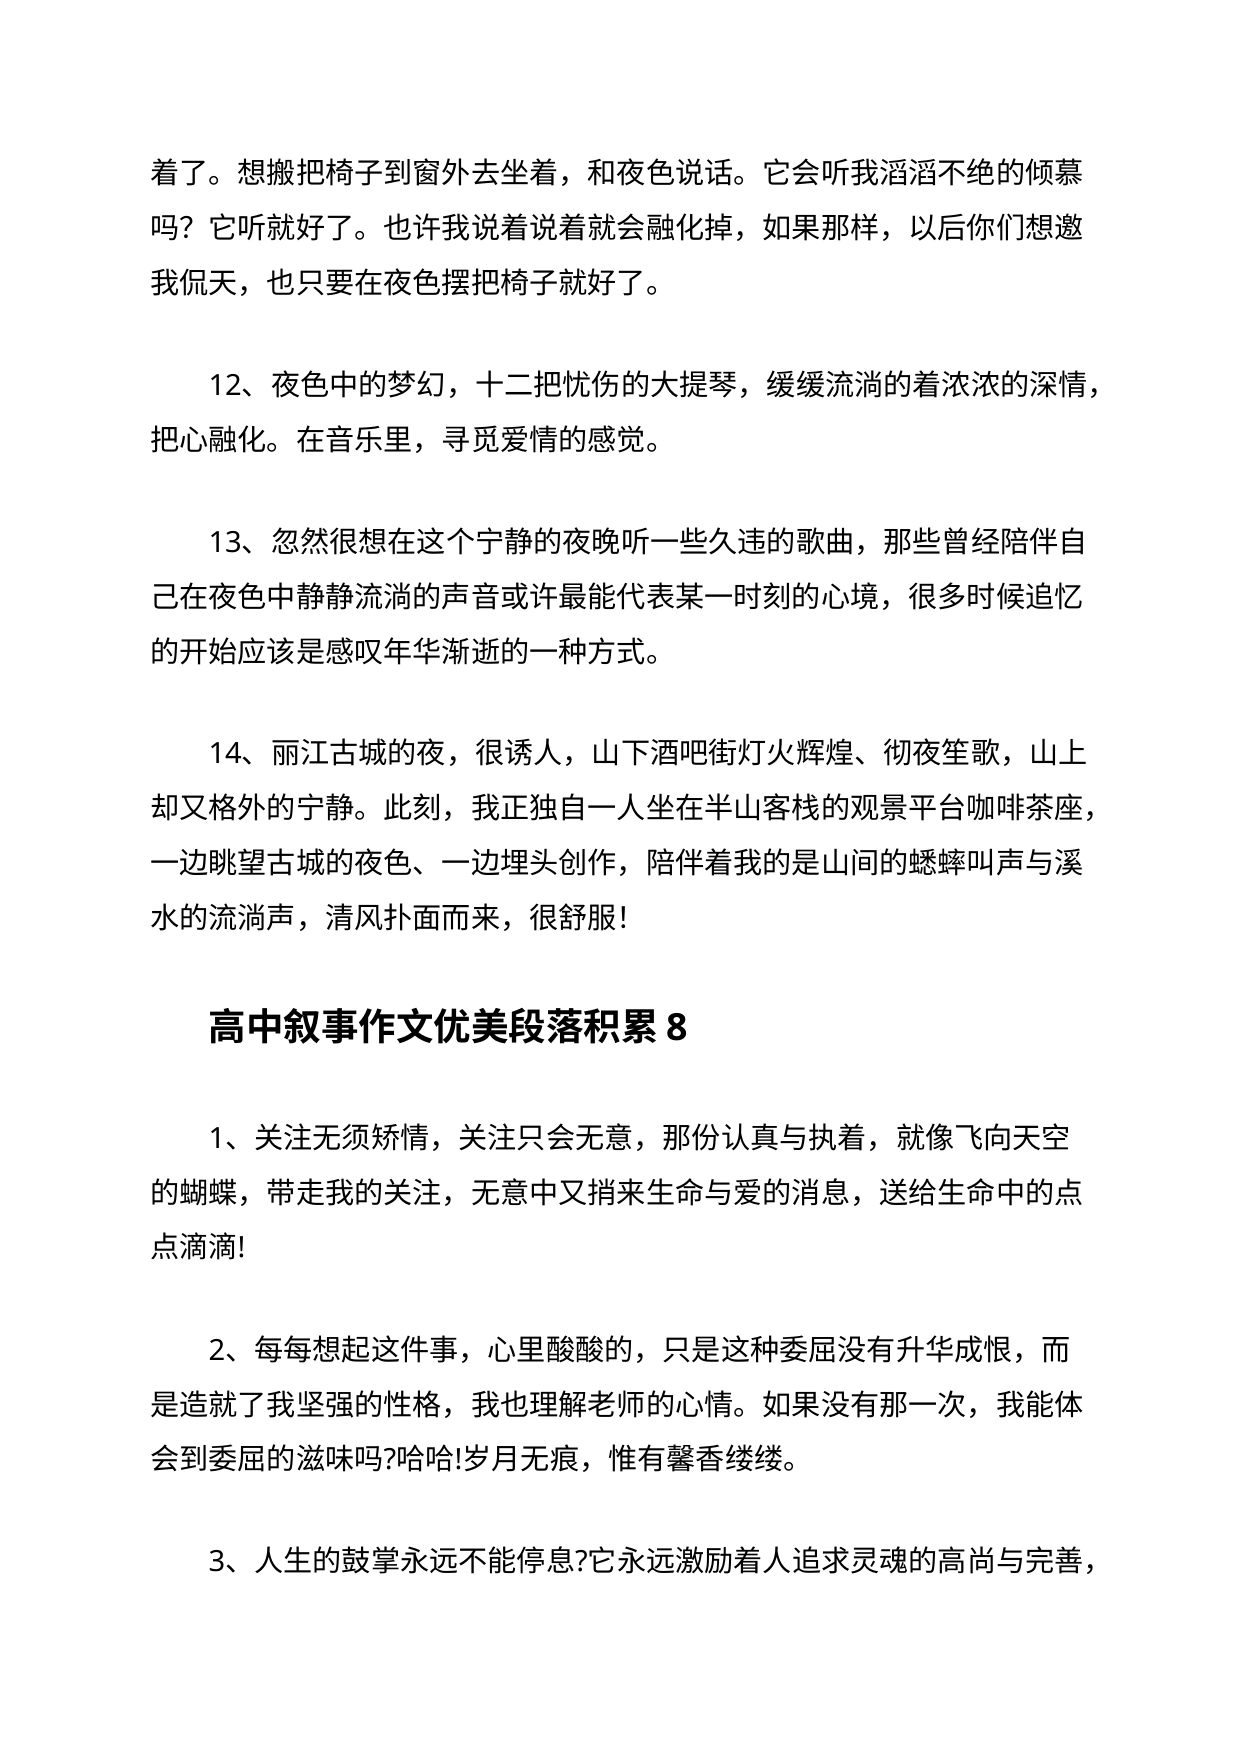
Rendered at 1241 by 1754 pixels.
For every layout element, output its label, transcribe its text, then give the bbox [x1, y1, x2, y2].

text 14、丽江古城的夜，很诱人，山下酒吧街灯火辉煌、彻夜笙歌，山上却又格外的宁静。此刻，我正独自一人坐在半山客栈的观景平台咖啡茶座，一边眺望古城的夜色、一边埋头创作，陪伴着我的是山间的蟋蟀叫声与溪水的流淌声，清风扑面而来，很舒服！ [150, 730, 1090, 937]
text 1、关注无须矫情，关注只会无意，那份认真与执着，就像飞向天空的蝴蝶，带走我的关注，无意中又捎来生命与爱的消息，送给生命中的点点滴滴! [150, 1114, 1090, 1266]
text 高中叙事作文优美段落积累8 [150, 997, 1090, 1051]
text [150, 150, 1090, 302]
text 13、忽然很想在这个宁静的夜晚听一些久违的歌曲，那些曾经陪伴自己在夜色中静静流淌的声音或许最能代表某一时刻的心境，很多时候追忆的开始应该是感叹年华渐逝的一种方式。 [150, 518, 1090, 671]
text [150, 1538, 1090, 1580]
text 12、夜色中的梦幻，十二把忧伤的大提琴，缓缓流淌的着浓浓的深情，把心融化。在音乐里，寻觅爱情的感觉。 [150, 362, 1090, 459]
text 2、每每想起这件事，心里酸酸的，只是这种委屈没有升华成恨，而是造就了我坚强的性格，我也理解老师的心情。如果没有那一次，我能体会到委屈的滋味吗?哈哈!岁月无痕，惟有馨香缕缕。 [150, 1326, 1090, 1478]
